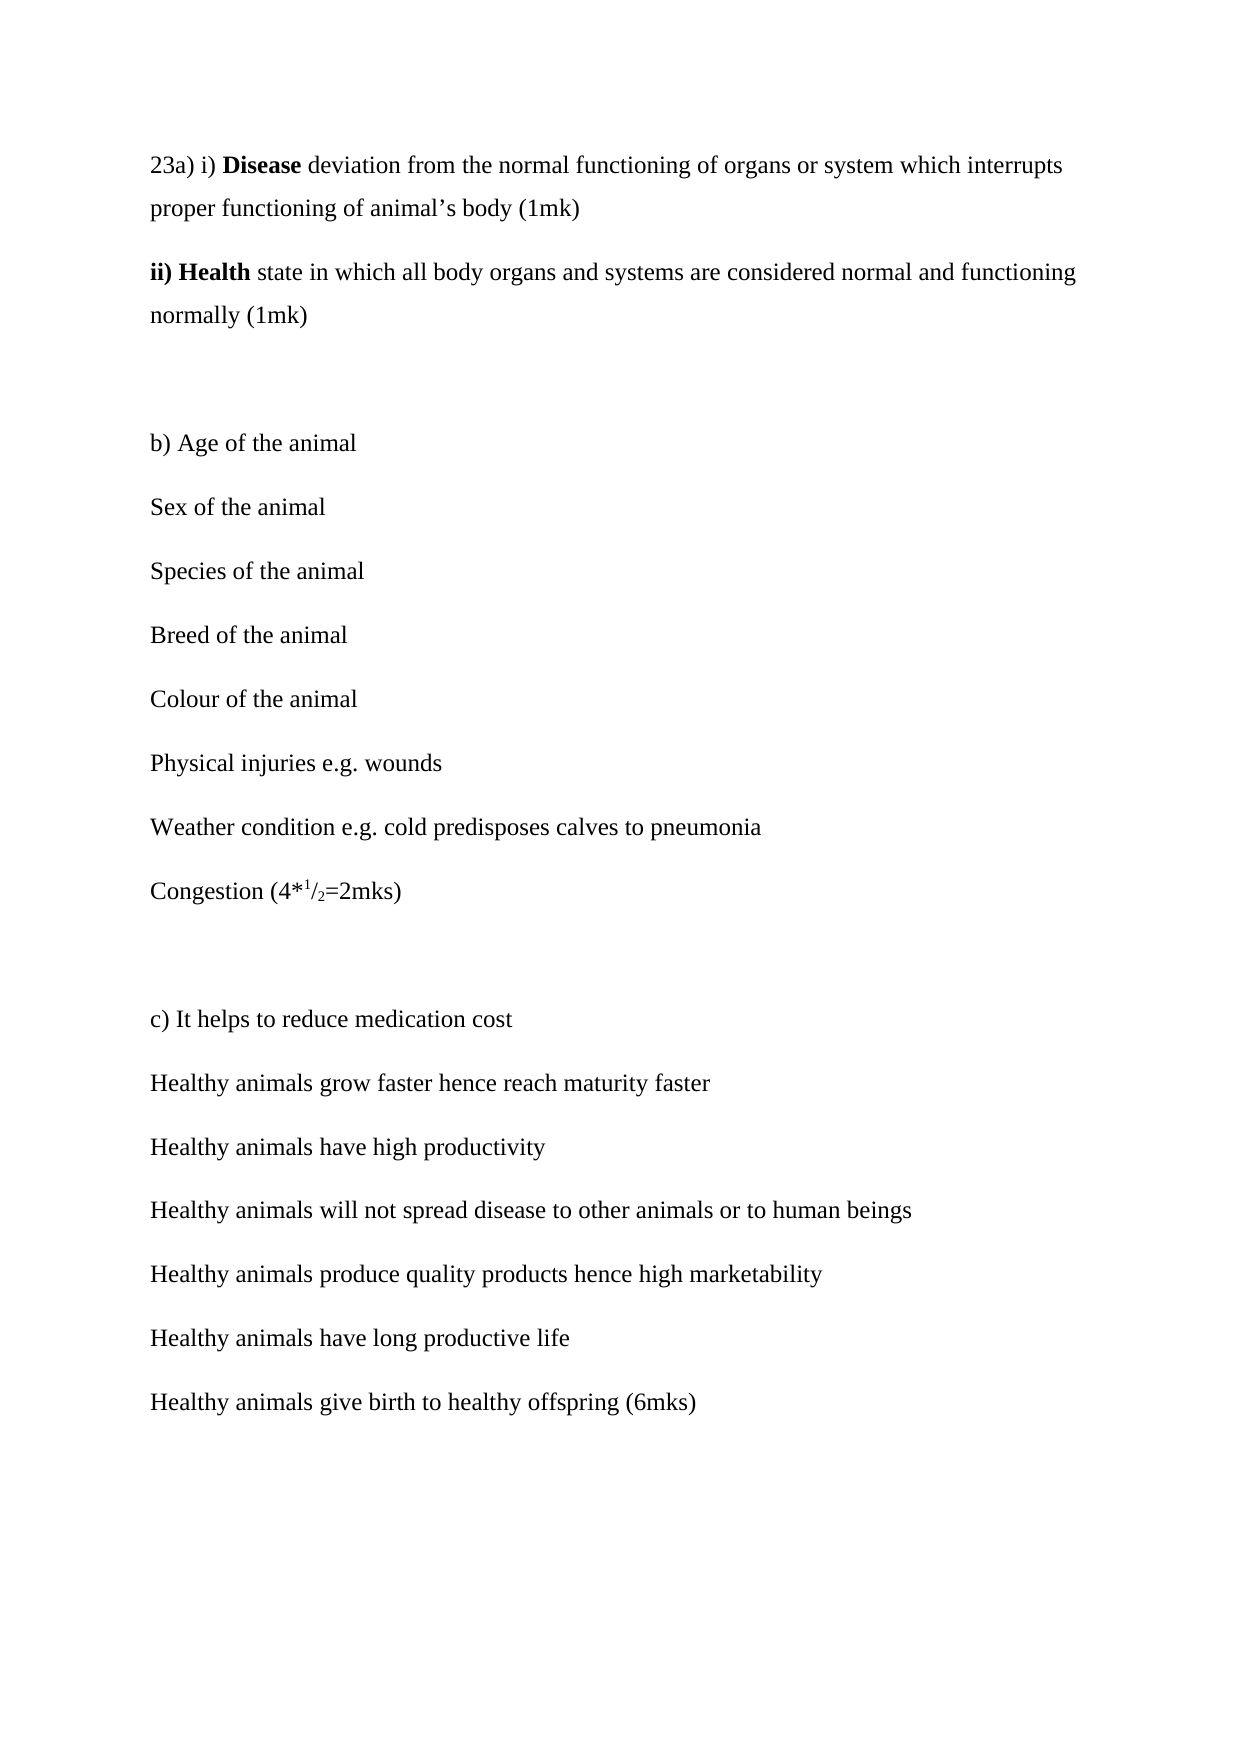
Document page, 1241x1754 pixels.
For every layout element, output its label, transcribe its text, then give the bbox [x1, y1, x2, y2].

text Healthy animals give birth to healthy offspring (6mks) [150, 1387, 1090, 1416]
text Healthy animals grow faster hence reach maturity faster [150, 1068, 1090, 1096]
text Healthy animals will not spread disease to other animals or to human beings [150, 1196, 1090, 1224]
text Colour of the animal [150, 684, 1090, 713]
text ii) Health state in which all body organs and systems are considered normal and functioning normally (1mk) [150, 257, 1090, 329]
text Healthy animals produce quality products hence high marketability [150, 1259, 1090, 1288]
text Breed of the animal [150, 620, 1090, 649]
text Weather condition e.g. cold predisposes calves to pneumonia [150, 812, 1090, 841]
text Sex of the animal [150, 492, 1090, 521]
text b) Age of the animal [150, 428, 1090, 457]
text Physical injuries e.g. wounds [150, 748, 1090, 777]
text Species of the animal [150, 556, 1090, 585]
text Healthy animals have long productive life [150, 1323, 1090, 1352]
text Healthy animals have high productivity [150, 1132, 1090, 1160]
text 23a) i) Disease deviation from the normal functioning of organs or system which interrupts proper functioning of animal’s body (1mk) [150, 150, 1090, 222]
text c) It helps to reduce medication cost [150, 1004, 1090, 1032]
text Congestion (4*1/2=2mks) [150, 876, 1090, 904]
